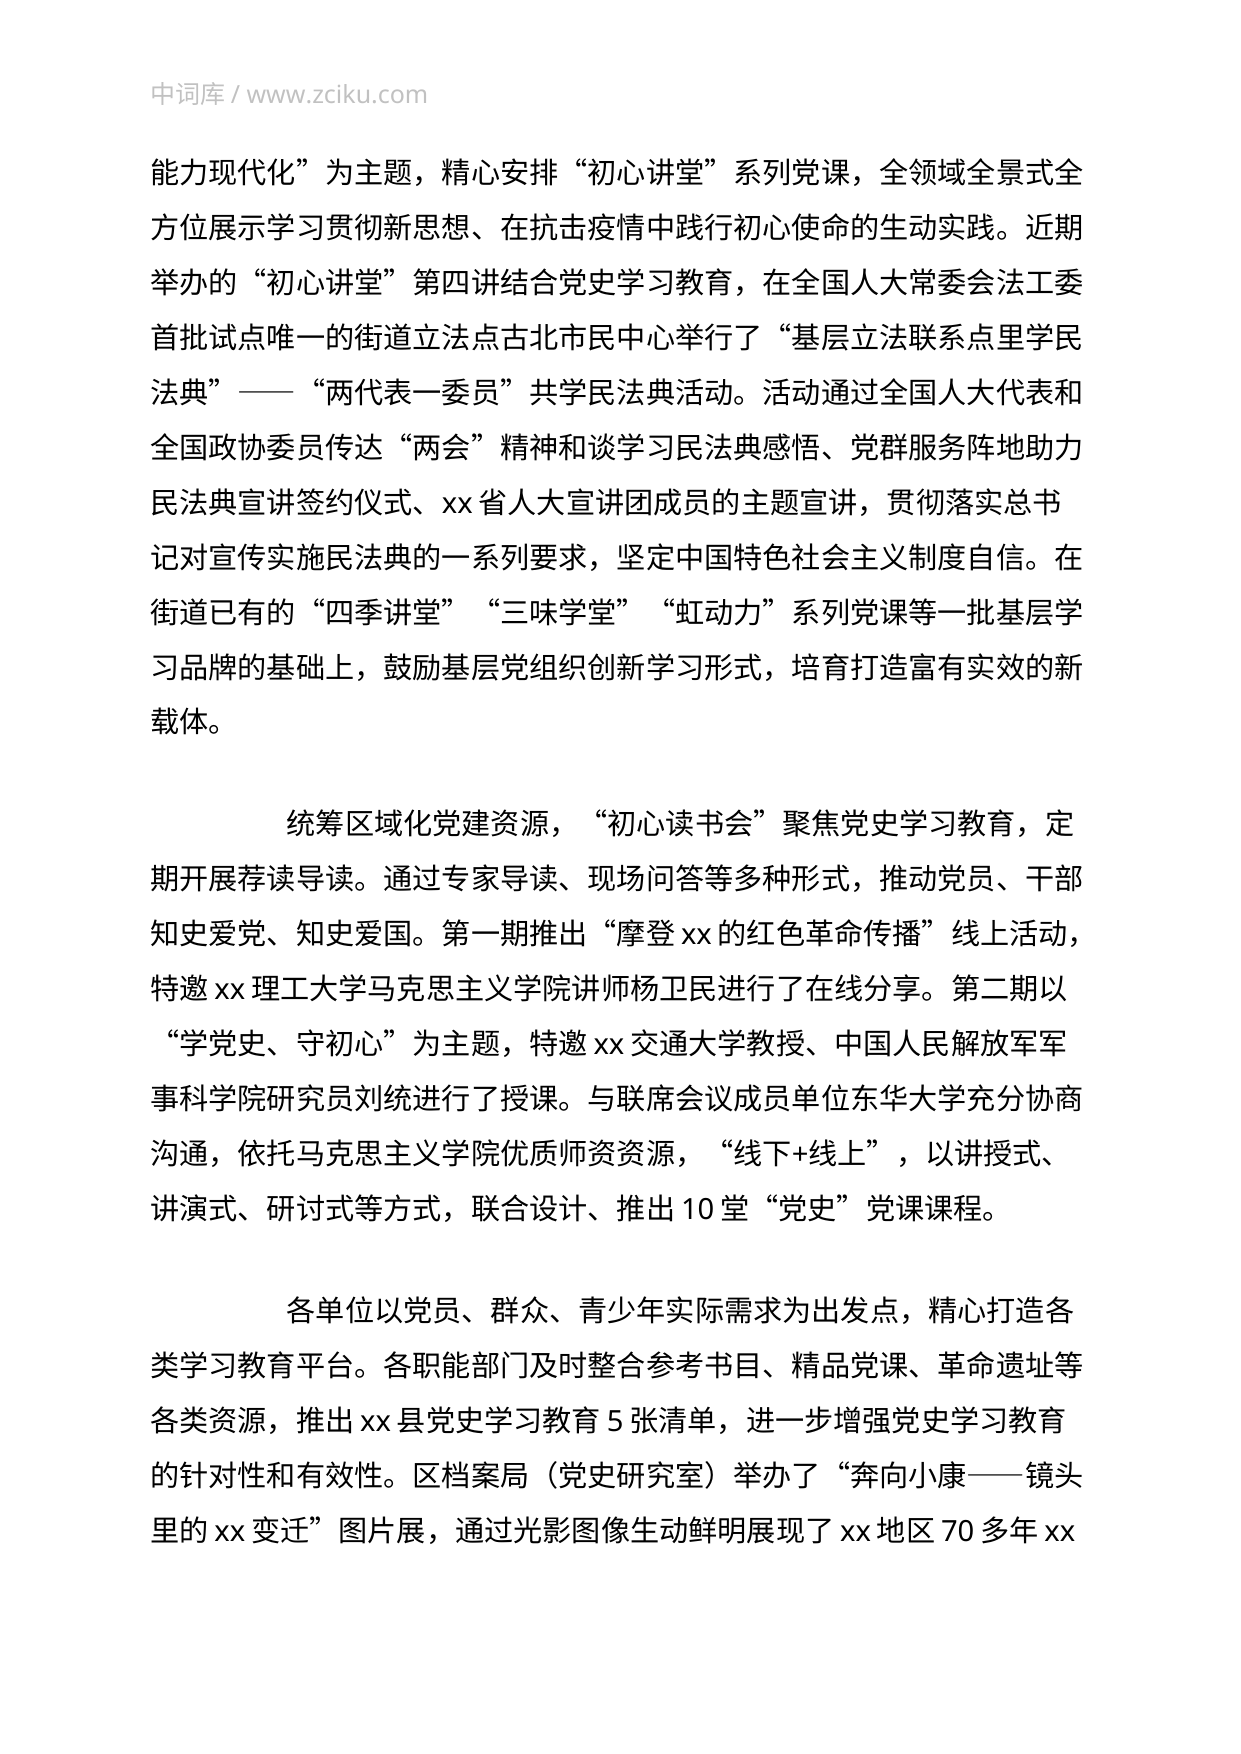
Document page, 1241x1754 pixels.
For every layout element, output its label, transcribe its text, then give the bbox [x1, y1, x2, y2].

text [150, 150, 1090, 741]
text 统筹区域化党建资源，“初心读书会”聚焦党史学习教育，定期开展荐读导读。通过专家导读、现场问答等多种形式，推动党员、干部知史爱党、知史爱国。第一期推出“摩登xx的红色革命传播”线上活动，特邀xx理工大学马克思主义学院讲师杨卫民进行了在线分享。第二期以“学党史、守初心”为主题，特邀xx交通大学教授、中国人民解放军军事科学院研究员刘统进行了授课。与联席会议成员单位东华大学充分协商沟通，依托马克思主义学院优质师资资源，“线下+线上”，以讲授式、讲演式、研讨式等方式，联合设计、推出10堂“党史”党课课程。 [150, 801, 1090, 1228]
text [150, 1287, 1090, 1549]
